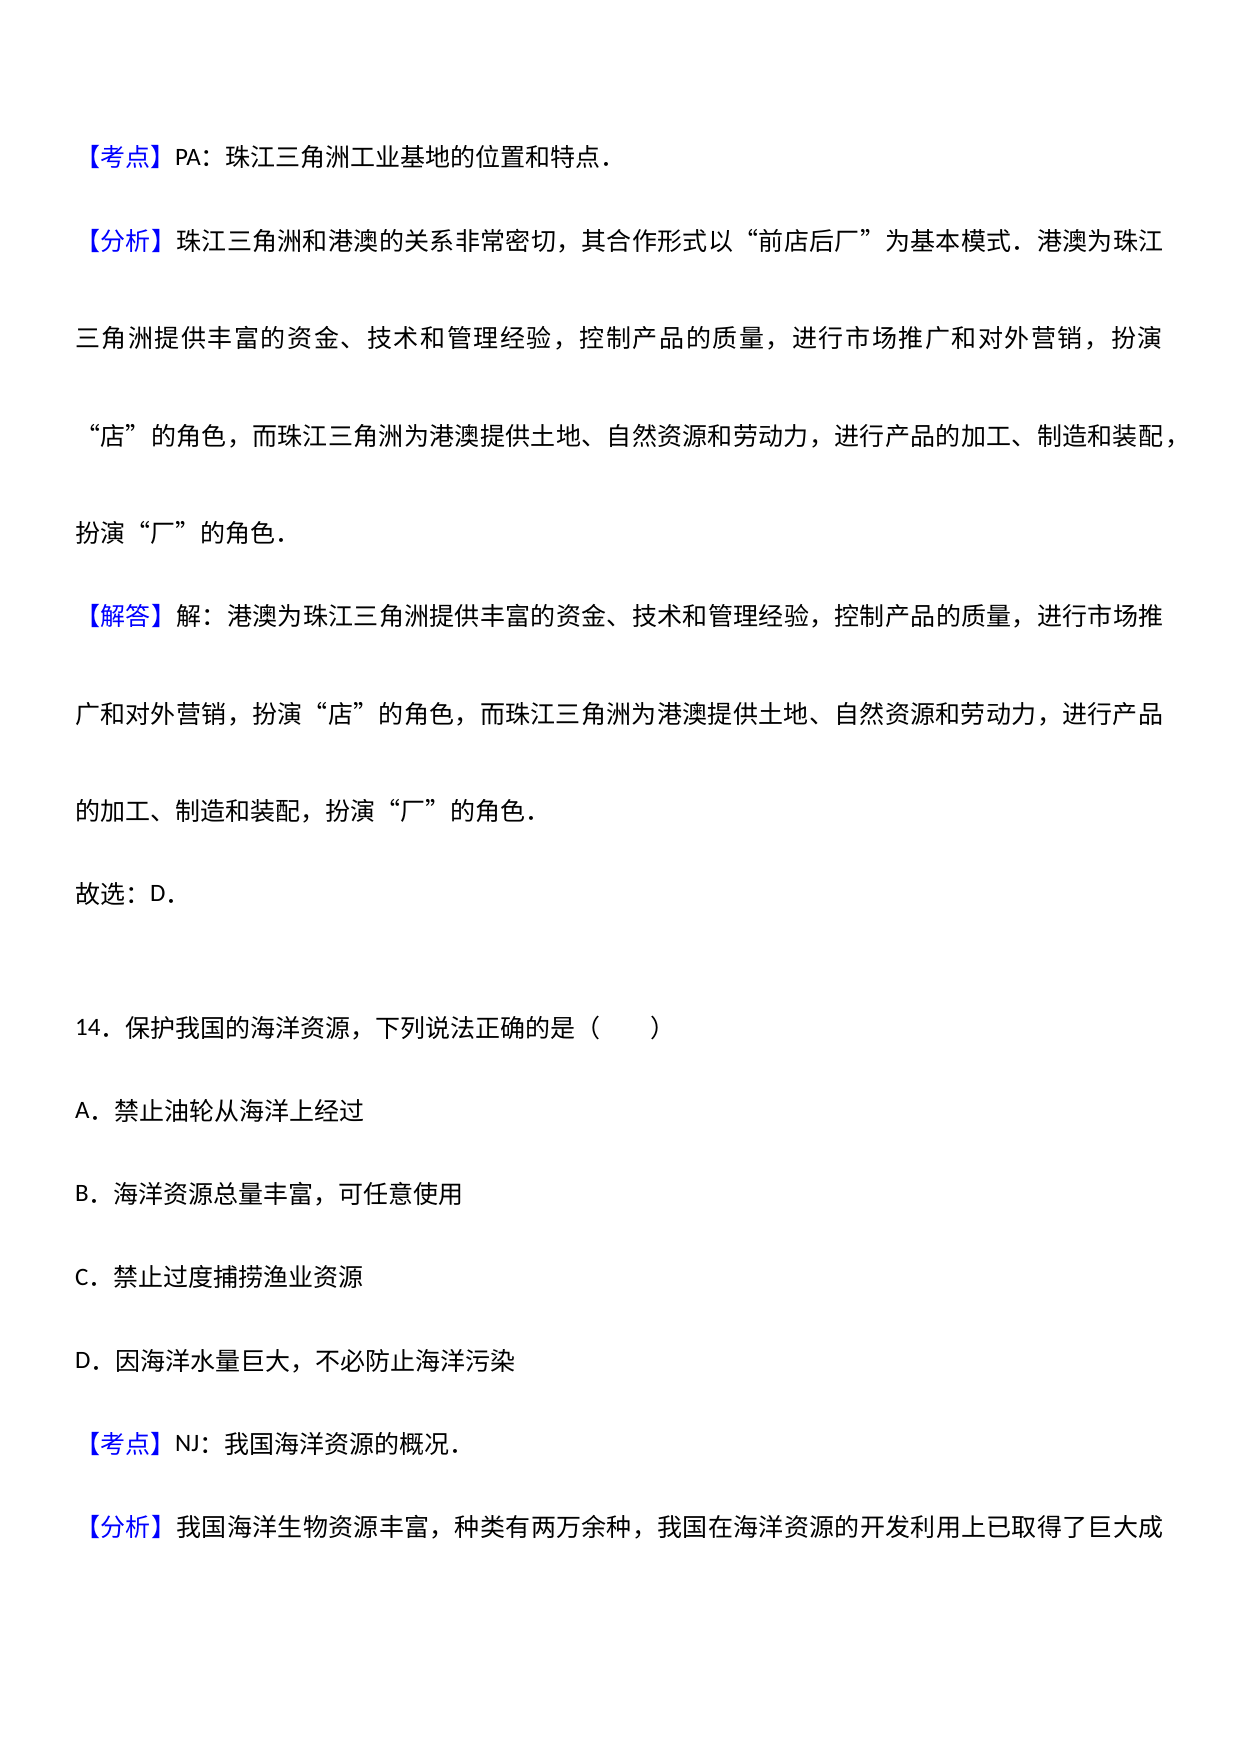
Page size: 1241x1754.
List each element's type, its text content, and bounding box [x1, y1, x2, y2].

text C．禁止过度捕捞渔业资源 [75, 1243, 1165, 1308]
text 【考点】PA：珠江三角洲工业基地的位置和特点． [75, 123, 1165, 188]
text 【解答】解：港澳为珠江三角洲提供丰富的资金、技术和管理经验，控制产品的质量，进行市场推广和对外营销，扮演“店”的角色，而珠江三角洲为港澳提供土地、自然资源和劳动力，进行产品的加工、制造和装配，扮演“厂”的角色． [75, 582, 1165, 842]
text 故选：D． [75, 860, 1165, 925]
text D．因海洋水量巨大，不必防止海洋污染 [75, 1327, 1165, 1392]
text B．海洋资源总量丰富，可任意使用 [75, 1160, 1165, 1225]
text A．禁止油轮从海洋上经过 [75, 1077, 1165, 1142]
text 14．保护我国的海洋资源，下列说法正确的是（ ） [75, 994, 1165, 1059]
text 【分析】珠江三角洲和港澳的关系非常密切，其合作形式以“前店后厂”为基本模式．港澳为珠江三角洲提供丰富的资金、技术和管理经验，控制产品的质量，进行市场推广和对外营销，扮演“店”的角色，而珠江三角洲为港澳提供土地、自然资源和劳动力，进行产品的加工、制造和装配，扮演“厂”的角色． [75, 207, 1165, 564]
text 【考点】NJ：我国海洋资源的概况． [75, 1410, 1165, 1475]
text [75, 1493, 1165, 1558]
